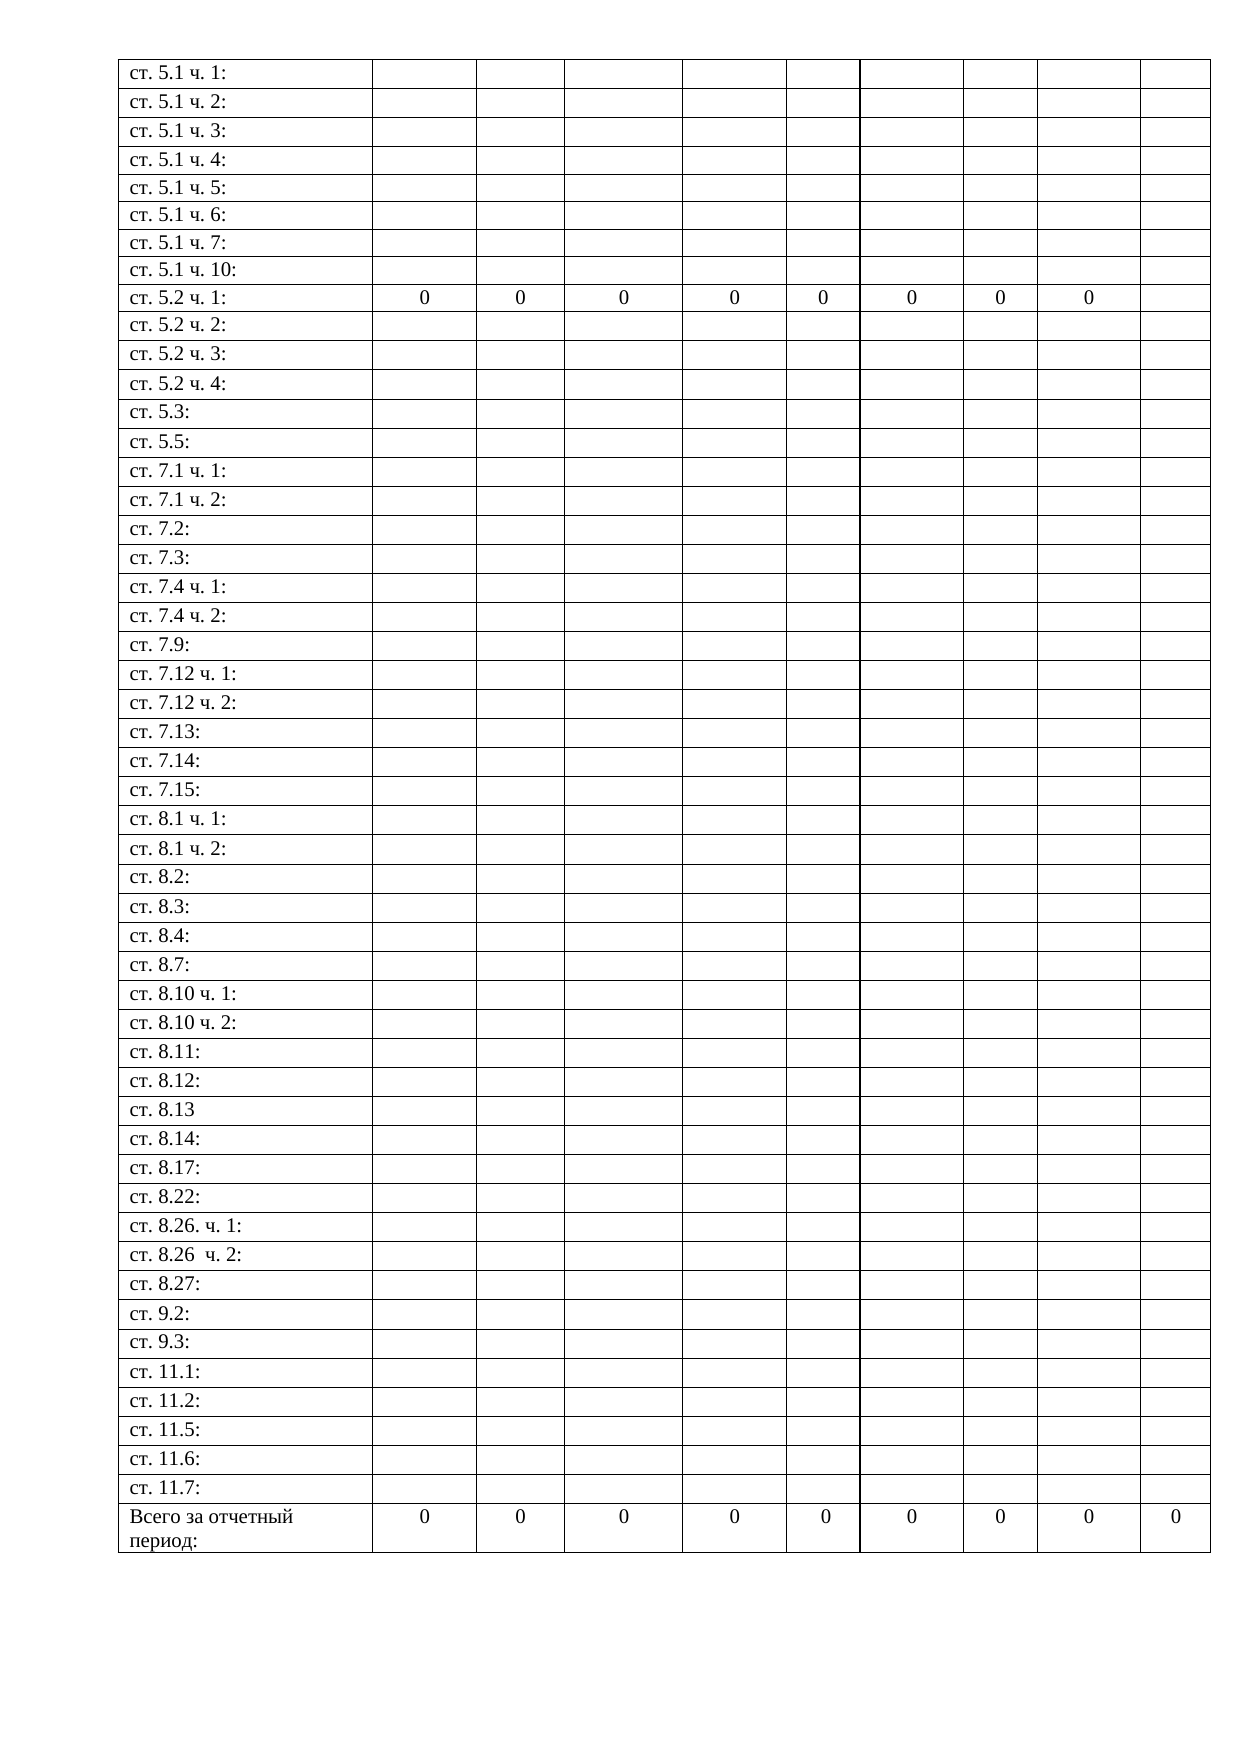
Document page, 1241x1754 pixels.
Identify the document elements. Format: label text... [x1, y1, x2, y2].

table_cell [787, 1155, 859, 1183]
table_cell [683, 487, 786, 515]
table_cell [477, 458, 564, 486]
table_cell [964, 1300, 1037, 1328]
table_cell [373, 370, 476, 398]
table_cell [1141, 632, 1210, 660]
table_cell [861, 1388, 963, 1416]
table_cell [1038, 632, 1140, 660]
table_cell [565, 400, 682, 427]
table_cell [683, 574, 786, 602]
table_cell [477, 1213, 564, 1241]
table_cell 0 [373, 285, 476, 311]
table_cell [1141, 1417, 1210, 1445]
table_cell [1141, 89, 1210, 117]
table_cell [373, 865, 476, 892]
table_cell [477, 230, 564, 256]
table_cell [683, 661, 786, 689]
table_cell [373, 1271, 476, 1299]
table_cell [1038, 175, 1140, 201]
table_cell [477, 118, 564, 146]
table_cell [683, 1097, 786, 1125]
table_cell [1141, 1242, 1210, 1270]
table_cell [565, 574, 682, 602]
table_cell [477, 981, 564, 1009]
table_cell [1038, 60, 1140, 88]
table_cell [861, 175, 963, 201]
table_cell [477, 1068, 564, 1096]
table_cell [861, 748, 963, 776]
table_cell [683, 777, 786, 805]
table_cell [861, 923, 963, 951]
table_cell [683, 981, 786, 1009]
table_cell [787, 632, 859, 660]
table_cell 0 [477, 285, 564, 311]
table_cell [373, 516, 476, 544]
table_cell ст. 11.1: [119, 1359, 372, 1387]
table_cell [1038, 487, 1140, 515]
table_cell [964, 603, 1037, 631]
table_cell ст. 5.1 ч. 1: [119, 60, 372, 88]
table_cell ст. 8.1 ч. 2: [119, 835, 372, 863]
table_cell [787, 370, 859, 398]
table_cell [1141, 1300, 1210, 1328]
table_cell [565, 1010, 682, 1038]
table_cell ст. 7.13: [119, 719, 372, 747]
table_cell ст. 5.1 ч. 7: [119, 230, 372, 256]
table_cell [861, 429, 963, 457]
table_cell [683, 1300, 786, 1328]
table_cell [373, 1388, 476, 1416]
table_cell [964, 202, 1037, 229]
table_cell [964, 1068, 1037, 1096]
table_cell [964, 1184, 1037, 1212]
table_cell [477, 400, 564, 427]
table_cell [683, 690, 786, 718]
table_cell [1038, 147, 1140, 174]
table_cell 0 [683, 1504, 786, 1552]
table_cell [861, 516, 963, 544]
table_cell [477, 1242, 564, 1270]
table_cell [1141, 690, 1210, 718]
table_cell [373, 1359, 476, 1387]
table_cell [565, 429, 682, 457]
table_cell [683, 1359, 786, 1387]
table_cell ст. 7.15: [119, 777, 372, 805]
table_cell [373, 230, 476, 256]
table_cell ст. 8.14: [119, 1126, 372, 1154]
table_cell [787, 865, 859, 892]
table_cell [1141, 806, 1210, 834]
table_cell [964, 516, 1037, 544]
table_cell [787, 202, 859, 229]
table_cell [477, 894, 564, 922]
table_cell [1038, 1271, 1140, 1299]
table_cell [373, 60, 476, 88]
table_cell [861, 574, 963, 602]
table_cell [964, 574, 1037, 602]
table_cell [477, 202, 564, 229]
table_cell [565, 175, 682, 201]
table_cell [1141, 60, 1210, 88]
table_cell [964, 147, 1037, 174]
table_cell [1141, 175, 1210, 201]
table_cell [787, 777, 859, 805]
table_cell [787, 981, 859, 1009]
table_cell [1038, 230, 1140, 256]
table_cell [477, 147, 564, 174]
table_cell [1141, 1039, 1210, 1067]
table_cell [477, 1330, 564, 1357]
table_cell [964, 230, 1037, 256]
table_cell [1038, 341, 1140, 369]
table_cell [964, 1359, 1037, 1387]
table_cell [787, 1242, 859, 1270]
table_cell [477, 175, 564, 201]
table_cell [565, 1213, 682, 1241]
table_cell [787, 147, 859, 174]
table_cell [683, 458, 786, 486]
table_cell [477, 312, 564, 340]
table_cell [683, 865, 786, 892]
table_cell [1141, 835, 1210, 863]
table_cell [477, 603, 564, 631]
table_cell [1038, 777, 1140, 805]
table_cell [787, 257, 859, 284]
table_cell [683, 1068, 786, 1096]
table_cell [787, 230, 859, 256]
table_cell [1141, 458, 1210, 486]
table_cell [683, 1475, 786, 1503]
table_cell [565, 1097, 682, 1125]
table_cell [787, 1271, 859, 1299]
table_cell ст. 5.5: [119, 429, 372, 457]
table_cell [1038, 1417, 1140, 1445]
table_cell [1141, 545, 1210, 573]
table_cell ст. 8.22: [119, 1184, 372, 1212]
table_cell 0 [861, 1504, 963, 1552]
table_cell [373, 632, 476, 660]
table_cell [1141, 1388, 1210, 1416]
table_cell ст. 5.1 ч. 4: [119, 147, 372, 174]
table_cell [861, 1213, 963, 1241]
table_cell [373, 1126, 476, 1154]
table_cell [373, 1010, 476, 1038]
table_cell [861, 1417, 963, 1445]
table_cell [477, 690, 564, 718]
table_cell [1141, 777, 1210, 805]
table_cell [787, 1097, 859, 1125]
table_cell [787, 312, 859, 340]
table_cell [373, 923, 476, 951]
table_cell [1141, 1097, 1210, 1125]
table_cell [861, 202, 963, 229]
table_cell 0 [787, 285, 859, 311]
table_cell [565, 1446, 682, 1474]
table_cell [964, 806, 1037, 834]
table_cell [1038, 835, 1140, 863]
table_cell [477, 370, 564, 398]
table_cell [1141, 1184, 1210, 1212]
table_cell [1038, 1155, 1140, 1183]
table_cell [565, 1126, 682, 1154]
table_cell [787, 89, 859, 117]
table_cell ст. 5.2 ч. 4: [119, 370, 372, 398]
table_cell ст. 8.13 [119, 1097, 372, 1125]
table_cell [373, 400, 476, 427]
table_cell [787, 1388, 859, 1416]
table_cell [861, 400, 963, 427]
table_cell [683, 118, 786, 146]
table_cell [1038, 1068, 1140, 1096]
table_cell [373, 1475, 476, 1503]
table_cell ст. 8.3: [119, 894, 372, 922]
table_cell [565, 202, 682, 229]
table_cell [1141, 1068, 1210, 1096]
table_cell ст. 11.5: [119, 1417, 372, 1445]
table_cell [373, 1155, 476, 1183]
table_cell [1141, 661, 1210, 689]
table_cell [683, 923, 786, 951]
table_cell [565, 1242, 682, 1270]
table_cell [565, 1417, 682, 1445]
table_cell [683, 1388, 786, 1416]
table_cell [964, 661, 1037, 689]
table_cell ст. 8.7: [119, 952, 372, 980]
table_cell [787, 1068, 859, 1096]
table_cell [565, 60, 682, 88]
table_cell [565, 312, 682, 340]
table_cell [683, 89, 786, 117]
table_cell [1141, 516, 1210, 544]
table_cell [1038, 1097, 1140, 1125]
table_cell [565, 89, 682, 117]
table_cell [565, 719, 682, 747]
table_cell [1141, 952, 1210, 980]
table_cell [1141, 865, 1210, 892]
table_cell [683, 1242, 786, 1270]
table_cell [787, 1446, 859, 1474]
table_cell ст. 8.26 ч. 2: [119, 1242, 372, 1270]
table_cell ст. 7.14: [119, 748, 372, 776]
table_cell [683, 1155, 786, 1183]
table_cell [373, 894, 476, 922]
table_cell [787, 894, 859, 922]
table_cell [964, 545, 1037, 573]
table_cell [787, 118, 859, 146]
table_cell [1038, 894, 1140, 922]
table_cell [683, 516, 786, 544]
table_cell 0 [964, 285, 1037, 311]
table_cell [565, 748, 682, 776]
table_cell [683, 1126, 786, 1154]
table_cell [373, 312, 476, 340]
table_cell [964, 1126, 1037, 1154]
table_cell [861, 603, 963, 631]
table_cell [787, 603, 859, 631]
table_cell [861, 690, 963, 718]
table_cell [964, 981, 1037, 1009]
table_cell [1141, 312, 1210, 340]
table_cell ст. 8.26. ч. 1: [119, 1213, 372, 1241]
table_cell [861, 147, 963, 174]
table_cell [964, 429, 1037, 457]
table_cell [565, 257, 682, 284]
table_cell [565, 1330, 682, 1357]
table_cell [477, 1446, 564, 1474]
table_cell [861, 1039, 963, 1067]
table_cell [1038, 118, 1140, 146]
table_cell 0 [861, 285, 963, 311]
table_cell [1141, 257, 1210, 284]
table_cell [565, 230, 682, 256]
table_cell [787, 1184, 859, 1212]
table_cell [1038, 1300, 1140, 1328]
table_cell [477, 257, 564, 284]
table_cell [1038, 89, 1140, 117]
table_cell [964, 719, 1037, 747]
table_cell ст. 8.10 ч. 2: [119, 1010, 372, 1038]
table_cell [565, 1184, 682, 1212]
table_cell ст. 8.1 ч. 1: [119, 806, 372, 834]
table_cell [1038, 312, 1140, 340]
table_cell [1141, 147, 1210, 174]
table_cell [477, 429, 564, 457]
table_cell [565, 923, 682, 951]
table_cell [787, 806, 859, 834]
table_cell [1141, 1126, 1210, 1154]
table_cell [683, 60, 786, 88]
table_cell [565, 458, 682, 486]
table_cell [1038, 545, 1140, 573]
table_cell [373, 719, 476, 747]
table_cell [477, 1039, 564, 1067]
table_cell [373, 806, 476, 834]
table_cell [861, 1330, 963, 1357]
table_cell [373, 748, 476, 776]
table_cell [477, 1097, 564, 1125]
table_cell [1141, 603, 1210, 631]
table_cell [373, 1097, 476, 1125]
table_cell [787, 1126, 859, 1154]
table_cell [683, 894, 786, 922]
table_cell [1038, 748, 1140, 776]
table_cell [477, 1300, 564, 1328]
table_cell [861, 312, 963, 340]
table_cell ст. 7.1 ч. 1: [119, 458, 372, 486]
table_cell 0 [1038, 1504, 1140, 1552]
table_cell [477, 1126, 564, 1154]
table_cell [477, 952, 564, 980]
table_cell [861, 1242, 963, 1270]
table_cell [964, 952, 1037, 980]
table_cell [477, 835, 564, 863]
table_cell ст. 5.2 ч. 1: [119, 285, 372, 311]
table_cell [787, 1330, 859, 1357]
table_cell [373, 487, 476, 515]
table_cell [565, 1359, 682, 1387]
table_cell [683, 1184, 786, 1212]
table_cell [861, 458, 963, 486]
table_cell [565, 952, 682, 980]
table_cell [565, 1068, 682, 1096]
table_cell [477, 1359, 564, 1387]
table_cell ст. 7.3: [119, 545, 372, 573]
table_cell [1038, 400, 1140, 427]
table_cell [565, 118, 682, 146]
table_cell [861, 545, 963, 573]
table_cell [477, 60, 564, 88]
table_cell [964, 458, 1037, 486]
table_cell [1141, 1155, 1210, 1183]
table_cell [477, 748, 564, 776]
table_cell [373, 1213, 476, 1241]
table_cell 0 [1038, 285, 1140, 311]
table_cell [373, 690, 476, 718]
table_cell [477, 89, 564, 117]
table_cell [373, 118, 476, 146]
table_cell ст. 11.7: [119, 1475, 372, 1503]
table_cell ст. 7.12 ч. 1: [119, 661, 372, 689]
table_cell [1141, 429, 1210, 457]
table_cell [964, 487, 1037, 515]
table_cell [373, 1300, 476, 1328]
table_cell [787, 1010, 859, 1038]
table_cell [477, 341, 564, 369]
table_cell [477, 719, 564, 747]
table_cell ст. 8.10 ч. 1: [119, 981, 372, 1009]
table_cell [787, 574, 859, 602]
table_cell [565, 516, 682, 544]
table_cell [373, 835, 476, 863]
table_cell [477, 574, 564, 602]
table_cell 0 [1141, 1504, 1210, 1552]
table_cell [373, 89, 476, 117]
table_cell [477, 1475, 564, 1503]
table_cell [964, 1242, 1037, 1270]
table_cell [373, 981, 476, 1009]
table_cell [964, 1039, 1037, 1067]
table_cell [787, 661, 859, 689]
table_cell [373, 429, 476, 457]
table_cell [861, 257, 963, 284]
table_cell [964, 835, 1037, 863]
table_cell [787, 400, 859, 427]
table_cell [1141, 719, 1210, 747]
table_cell [1141, 341, 1210, 369]
table_cell [861, 952, 963, 980]
table_cell [373, 175, 476, 201]
table_cell [565, 1388, 682, 1416]
table_cell ст. 5.2 ч. 3: [119, 341, 372, 369]
table_cell [477, 661, 564, 689]
table_cell [477, 923, 564, 951]
table_cell [683, 632, 786, 660]
table_cell [565, 806, 682, 834]
table_cell [373, 574, 476, 602]
table_cell [1141, 202, 1210, 229]
table_cell [477, 1010, 564, 1038]
table_cell [565, 341, 682, 369]
table_cell [964, 1271, 1037, 1299]
table_cell [683, 806, 786, 834]
table_cell [1038, 1242, 1140, 1270]
table_cell [787, 1359, 859, 1387]
table_cell [373, 603, 476, 631]
table_cell [683, 230, 786, 256]
table_cell [787, 1300, 859, 1328]
table_cell [683, 202, 786, 229]
table_cell [964, 118, 1037, 146]
table_cell [565, 981, 682, 1009]
table_cell [964, 60, 1037, 88]
table_cell [964, 777, 1037, 805]
table_cell [373, 952, 476, 980]
table_cell [1038, 690, 1140, 718]
table_cell [861, 719, 963, 747]
table_cell [1038, 574, 1140, 602]
table_cell [1038, 202, 1140, 229]
table_cell [565, 661, 682, 689]
table_cell [683, 1010, 786, 1038]
table_cell [683, 719, 786, 747]
table_cell [683, 952, 786, 980]
table_cell ст. 8.4: [119, 923, 372, 951]
table_cell [964, 923, 1037, 951]
table_cell [1038, 1388, 1140, 1416]
table_cell [1038, 1184, 1140, 1212]
table_cell [964, 1213, 1037, 1241]
table_cell [1038, 865, 1140, 892]
table_cell [373, 341, 476, 369]
table_cell [861, 89, 963, 117]
table_cell [1038, 370, 1140, 398]
table_cell [1038, 1359, 1140, 1387]
table_cell [787, 690, 859, 718]
table_cell [565, 1475, 682, 1503]
table_cell [964, 632, 1037, 660]
table_cell [964, 690, 1037, 718]
table_cell [477, 806, 564, 834]
table_cell 0 [477, 1504, 564, 1552]
table_cell [373, 257, 476, 284]
table_cell [683, 1330, 786, 1357]
table_cell [787, 1475, 859, 1503]
table_cell [1038, 458, 1140, 486]
table_cell [373, 1446, 476, 1474]
table_cell [683, 147, 786, 174]
table_cell [1038, 603, 1140, 631]
table_cell [683, 1213, 786, 1241]
table_cell [787, 923, 859, 951]
table_cell ст. 7.1 ч. 2: [119, 487, 372, 515]
table_cell [861, 118, 963, 146]
table_cell [477, 632, 564, 660]
table_cell [787, 516, 859, 544]
table_cell [565, 487, 682, 515]
table_cell [1038, 923, 1140, 951]
table_cell [1038, 661, 1140, 689]
table_cell ст. 7.4 ч. 2: [119, 603, 372, 631]
table_cell [565, 777, 682, 805]
table_cell [373, 1039, 476, 1067]
table_cell ст. 7.2: [119, 516, 372, 544]
table_cell [964, 257, 1037, 284]
table_cell [373, 147, 476, 174]
table_cell Всего за отчетный период: [119, 1504, 372, 1552]
table_cell [861, 487, 963, 515]
table_cell [787, 719, 859, 747]
table_cell [1038, 516, 1140, 544]
table_cell [1038, 257, 1140, 284]
table_cell [861, 865, 963, 892]
table_cell ст. 7.9: [119, 632, 372, 660]
table_cell [683, 545, 786, 573]
table_cell [477, 516, 564, 544]
table_cell [861, 632, 963, 660]
table_cell ст. 5.1 ч. 2: [119, 89, 372, 117]
table_cell [1141, 487, 1210, 515]
table_cell [565, 894, 682, 922]
table_cell [1141, 230, 1210, 256]
table_cell [683, 1417, 786, 1445]
table_cell [565, 865, 682, 892]
table_cell [477, 487, 564, 515]
table_cell [565, 1155, 682, 1183]
table_cell [477, 1155, 564, 1183]
table_cell [1038, 952, 1140, 980]
table_cell ст. 8.11: [119, 1039, 372, 1067]
table_cell [787, 835, 859, 863]
table_cell [683, 748, 786, 776]
table_cell [1038, 1039, 1140, 1067]
table_cell [373, 1417, 476, 1445]
table_cell [861, 777, 963, 805]
table_cell [373, 1184, 476, 1212]
table_cell [861, 1475, 963, 1503]
table_cell [861, 894, 963, 922]
table_cell [861, 370, 963, 398]
table_cell [861, 1300, 963, 1328]
table_cell [683, 1039, 786, 1067]
table_cell [964, 1446, 1037, 1474]
table_cell ст. 8.2: [119, 865, 372, 892]
table_cell [964, 370, 1037, 398]
table_cell [683, 1271, 786, 1299]
table_cell [683, 835, 786, 863]
table_cell [565, 370, 682, 398]
table_cell [565, 690, 682, 718]
table_cell [861, 1097, 963, 1125]
table_cell [683, 175, 786, 201]
table_cell ст. 5.1 ч. 10: [119, 257, 372, 284]
table_cell ст. 11.6: [119, 1446, 372, 1474]
table_cell [373, 1242, 476, 1270]
table_cell [861, 1359, 963, 1387]
table_cell [1038, 806, 1140, 834]
table_cell [1141, 981, 1210, 1009]
table_cell [861, 1184, 963, 1212]
table_cell [477, 1388, 564, 1416]
table_cell [683, 429, 786, 457]
table_cell [683, 370, 786, 398]
table_cell [1038, 1446, 1140, 1474]
table_cell [1038, 719, 1140, 747]
table_cell [1141, 1359, 1210, 1387]
table_cell [787, 429, 859, 457]
table_cell [1141, 574, 1210, 602]
table_cell ст. 9.3: [119, 1330, 372, 1357]
table_cell [1038, 1213, 1140, 1241]
table_cell [477, 545, 564, 573]
table_cell [1038, 981, 1140, 1009]
table_cell [964, 341, 1037, 369]
table_cell [683, 603, 786, 631]
table_cell 0 [565, 285, 682, 311]
table_cell [1141, 1330, 1210, 1357]
table_cell [787, 458, 859, 486]
table_cell [1141, 118, 1210, 146]
table_cell [964, 1097, 1037, 1125]
table_cell [861, 1126, 963, 1154]
table_cell [787, 1213, 859, 1241]
table_cell [787, 1417, 859, 1445]
table_cell ст. 8.17: [119, 1155, 372, 1183]
table_cell [565, 603, 682, 631]
table_cell [1141, 894, 1210, 922]
table_cell [373, 777, 476, 805]
table_cell [1141, 748, 1210, 776]
table_cell [964, 1010, 1037, 1038]
table_cell [683, 341, 786, 369]
table_cell [861, 1271, 963, 1299]
table_cell [787, 487, 859, 515]
table_cell [964, 175, 1037, 201]
table_cell [373, 1068, 476, 1096]
table_cell [373, 458, 476, 486]
table_cell [683, 257, 786, 284]
table_cell [373, 661, 476, 689]
table_cell [964, 400, 1037, 427]
table_cell [1141, 1475, 1210, 1503]
table_cell [964, 1330, 1037, 1357]
table_cell [787, 545, 859, 573]
table_cell [1141, 1446, 1210, 1474]
table_cell [787, 1039, 859, 1067]
table_cell [565, 1039, 682, 1067]
table_cell [1038, 429, 1140, 457]
table_cell 0 [964, 1504, 1037, 1552]
table_cell [861, 806, 963, 834]
table_cell ст. 9.2: [119, 1300, 372, 1328]
table_cell [787, 341, 859, 369]
table_cell [861, 1446, 963, 1474]
table_cell [861, 341, 963, 369]
table_cell [565, 632, 682, 660]
table_cell [373, 202, 476, 229]
table_cell [861, 60, 963, 88]
table_cell [964, 1475, 1037, 1503]
table_cell [1038, 1126, 1140, 1154]
table_cell [861, 661, 963, 689]
table_cell [1141, 400, 1210, 427]
table_cell [1141, 1213, 1210, 1241]
table_cell [477, 1271, 564, 1299]
table_cell ст. 11.2: [119, 1388, 372, 1416]
table_cell 0 [565, 1504, 682, 1552]
table_cell [1141, 370, 1210, 398]
table_cell ст. 8.12: [119, 1068, 372, 1096]
table_cell 0 [787, 1504, 859, 1552]
table_cell ст. 7.12 ч. 2: [119, 690, 372, 718]
table_cell [861, 1010, 963, 1038]
table_cell [861, 1155, 963, 1183]
table_cell [861, 1068, 963, 1096]
table_cell ст. 5.1 ч. 6: [119, 202, 372, 229]
table_cell [477, 865, 564, 892]
table_cell [1141, 923, 1210, 951]
table_cell [373, 545, 476, 573]
table_cell [964, 748, 1037, 776]
table_cell [1141, 1010, 1210, 1038]
table_cell [373, 1330, 476, 1357]
table_cell [964, 1388, 1037, 1416]
table_cell ст. 5.1 ч. 5: [119, 175, 372, 201]
table_cell [964, 865, 1037, 892]
table_cell ст. 5.3: [119, 400, 372, 427]
table_cell [787, 748, 859, 776]
table_cell [1038, 1330, 1140, 1357]
table_cell ст. 7.4 ч. 1: [119, 574, 372, 602]
table_cell 0 [683, 285, 786, 311]
table_cell [565, 1300, 682, 1328]
table_cell [565, 835, 682, 863]
table_cell ст. 5.2 ч. 2: [119, 312, 372, 340]
table_cell [1038, 1010, 1140, 1038]
table_cell [787, 952, 859, 980]
table_cell [964, 894, 1037, 922]
table_cell [861, 835, 963, 863]
table_cell [964, 312, 1037, 340]
table_cell [787, 175, 859, 201]
table_cell [477, 1417, 564, 1445]
table_cell [1141, 285, 1210, 311]
table_cell [683, 312, 786, 340]
table_cell [683, 400, 786, 427]
table_cell 0 [373, 1504, 476, 1552]
table_cell ст. 8.27: [119, 1271, 372, 1299]
table_cell [683, 1446, 786, 1474]
table_cell [861, 981, 963, 1009]
table_cell [1141, 1271, 1210, 1299]
table_cell [964, 1417, 1037, 1445]
table_cell [477, 777, 564, 805]
table_cell [477, 1184, 564, 1212]
table_cell [565, 1271, 682, 1299]
table_cell [565, 545, 682, 573]
table_cell [861, 230, 963, 256]
table_cell [1038, 1475, 1140, 1503]
table_cell [565, 147, 682, 174]
table_cell [964, 1155, 1037, 1183]
table_cell ст. 5.1 ч. 3: [119, 118, 372, 146]
table_cell [964, 89, 1037, 117]
table_cell [787, 60, 859, 88]
